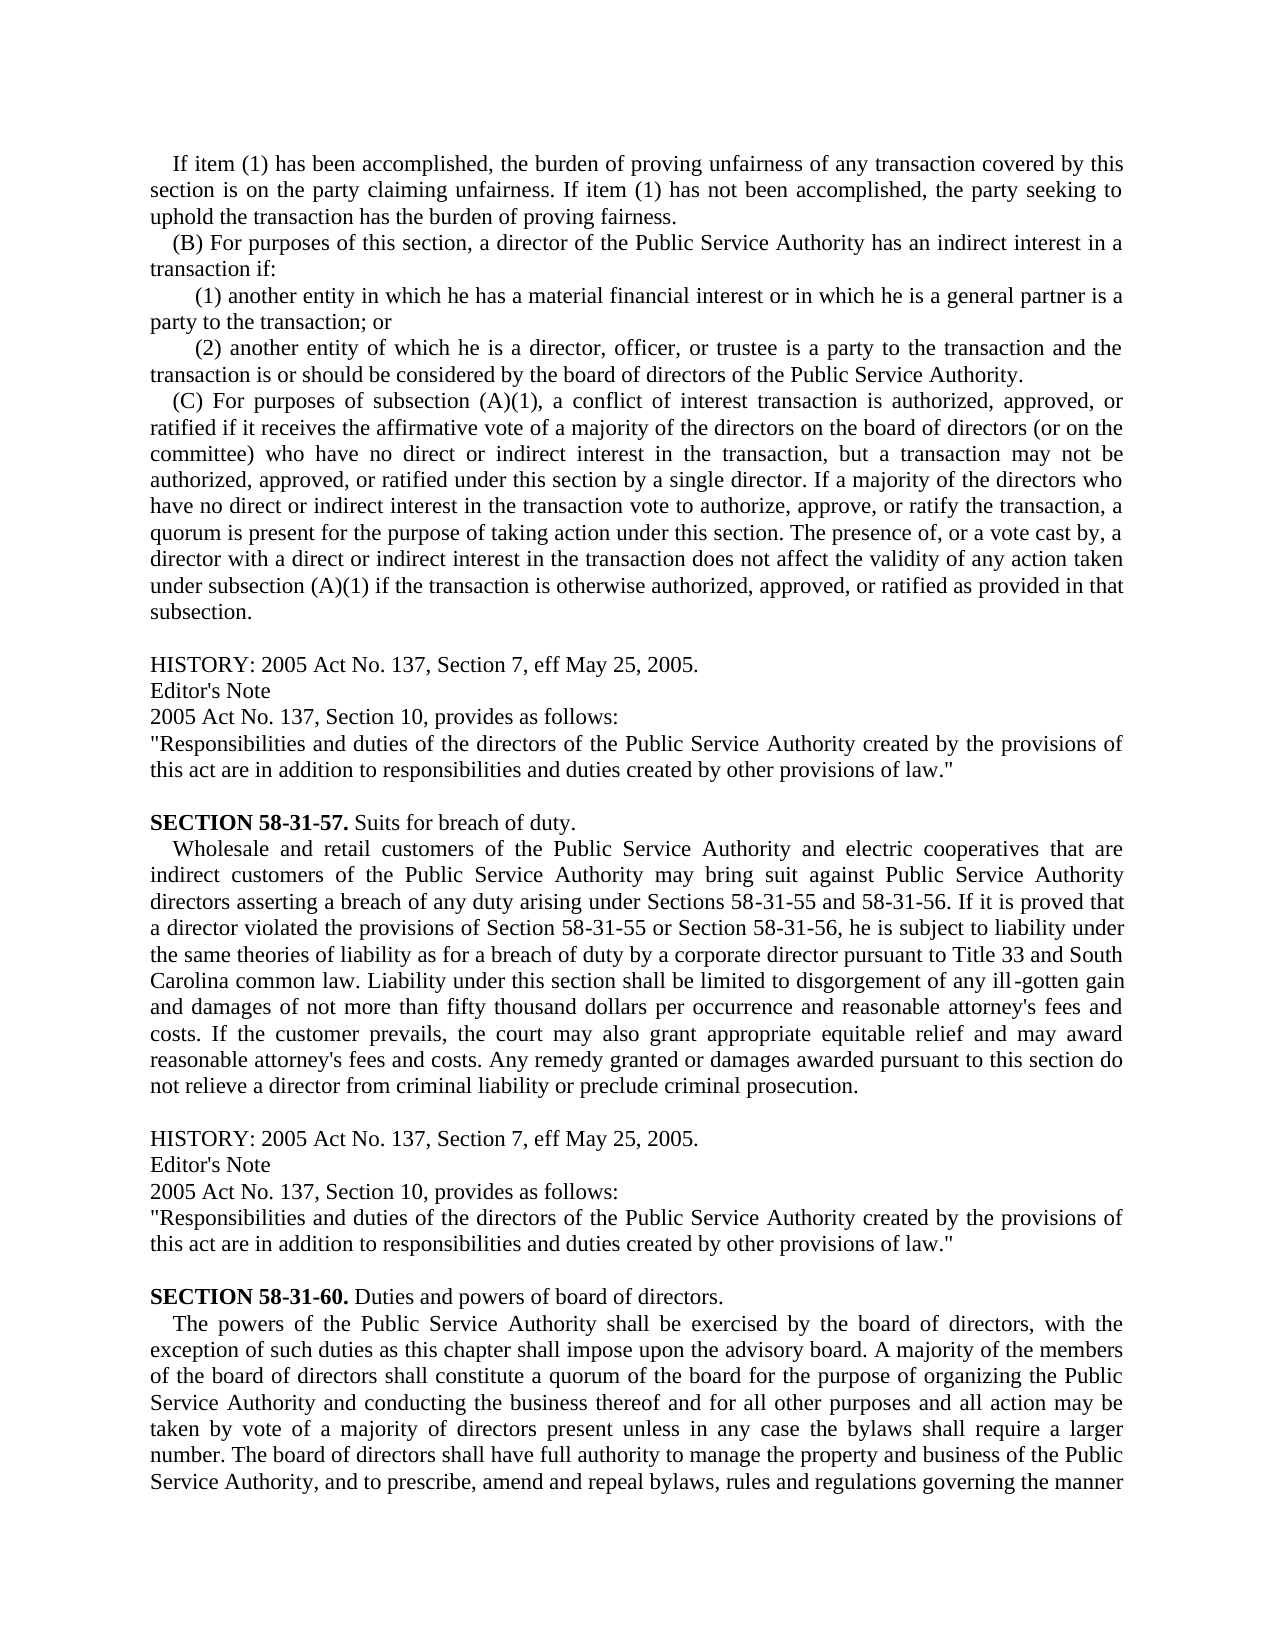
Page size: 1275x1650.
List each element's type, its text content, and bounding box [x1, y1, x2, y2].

text 2005 Act No. 137, Section 10, provides as follows: [150, 703, 1125, 730]
text Wholesale and retail customers of the Public Service Authority and electric cooperatives that are indirect customers of the Public Service Authority may bring suit against Public Service Authority directors asserting a breach of any duty arising under Sections 58-31-55 and 58-31-56. If it is proved that a director violated the provisions of Section 58-31-55 or Section 58-31-56, he is subject to liability under the same theories of liability as for a breach of duty by a corporate director pursuant to Title 33 and South Carolina common law. Liability under this section shall be limited to disgorgement of any ill-gotten gain and damages of not more than fifty thousand dollars per occurrence and reasonable attorney's fees and costs. If the customer prevails, the court may also grant appropriate equitable relief and may award reasonable attorney's fees and costs. Any remedy granted or damages awarded pursuant to this section do not relieve a director from criminal liability or preclude criminal prosecution. [150, 835, 1125, 1099]
text "Responsibilities and duties of the directors of the Public Service Authority created by the provisions of this act are in addition to responsibilities and duties created by other provisions of law." [150, 1204, 1125, 1257]
text "Responsibilities and duties of the directors of the Public Service Authority created by the provisions of this act are in addition to responsibilities and duties created by other provisions of law." [150, 730, 1125, 782]
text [150, 1309, 1125, 1494]
text Editor's Note [150, 677, 1125, 703]
text 2005 Act No. 137, Section 10, provides as follows: [150, 1178, 1125, 1204]
text SECTION 58-31-57. Suits for breach of duty. [150, 809, 1125, 835]
text Editor's Note [150, 1151, 1125, 1178]
text SECTION 58-31-60. Duties and powers of board of directors. [150, 1283, 1125, 1309]
text (2) another entity of which he is a director, officer, or trustee is a party to the transaction and the transaction is or should be considered by the board of directors of the Public Service Authority. [150, 334, 1125, 387]
text (B) For purposes of this section, a director of the Public Service Authority has an indirect interest in a transaction if: [150, 229, 1125, 282]
text HISTORY: 2005 Act No. 137, Section 7, eff May 25, 2005. [150, 1125, 1125, 1151]
text If item (1) has been accomplished, the burden of proving unfairness of any transaction covered by this section is on the party claiming unfairness. If item (1) has not been accomplished, the party seeking to uphold the transaction has the burden of proving fairness. [150, 150, 1125, 229]
text (C) For purposes of subsection (A)(1), a conflict of interest transaction is authorized, approved, or ratified if it receives the affirmative vote of a majority of the directors on the board of directors (or on the committee) who have no direct or indirect interest in the transaction, but a transaction may not be authorized, approved, or ratified under this section by a single director. If a majority of the directors who have no direct or indirect interest in the transaction vote to authorize, approve, or ratify the transaction, a quorum is present for the purpose of taking action under this section. The presence of, or a vote cast by, a director with a direct or indirect interest in the transaction does not affect the validity of any action taken under subsection (A)(1) if the transaction is otherwise authorized, approved, or ratified as provided in that subsection. [150, 387, 1125, 624]
text (1) another entity in which he has a material financial interest or in which he is a general partner is a party to the transaction; or [150, 282, 1125, 334]
text HISTORY: 2005 Act No. 137, Section 7, eff May 25, 2005. [150, 651, 1125, 677]
